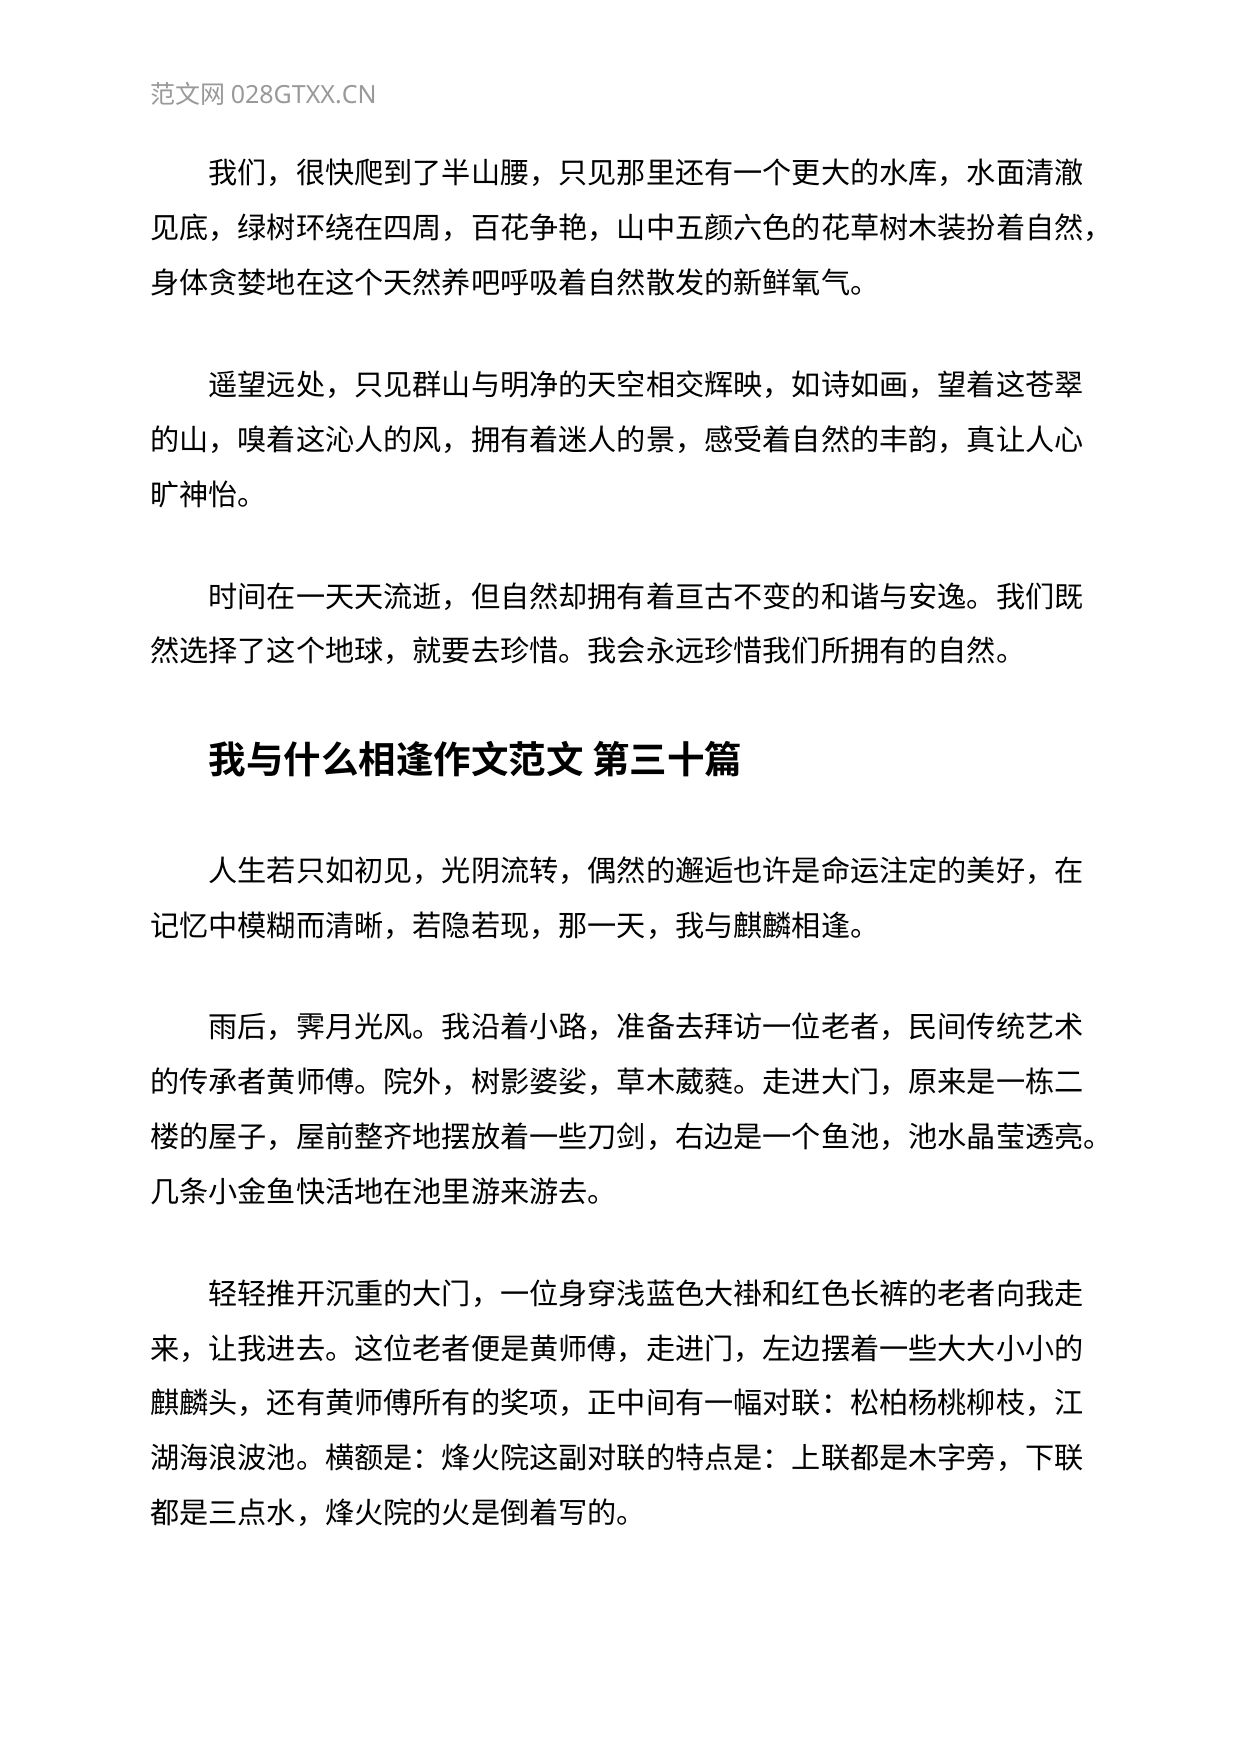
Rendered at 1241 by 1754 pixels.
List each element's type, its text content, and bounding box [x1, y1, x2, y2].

text 我们，很快爬到了半山腰，只见那里还有一个更大的水库，水面清澈见底，绿树环绕在四周，百花争艳，山中五颜六色的花草树木装扮着自然，身体贪婪地在这个天然养吧呼吸着自然散发的新鲜氧气。 [150, 150, 1090, 302]
text 遥望远处，只见群山与明净的天空相交辉映，如诗如画，望着这苍翠的山，嗅着这沁人的风，拥有着迷人的景，感受着自然的丰韵，真让人心旷神怡。 [150, 362, 1090, 514]
text 我与什么相逢作文范文 第三十篇 [150, 730, 1090, 784]
text 人生若只如初见，光阴流转，偶然的邂逅也许是命运注定的美好，在记忆中模糊而清晰，若隐若现，那一天，我与麒麟相逢。 [150, 847, 1090, 944]
text 时间在一天天流逝，但自然却拥有着亘古不变的和谐与安逸。我们既然选择了这个地球，就要去珍惜。我会永远珍惜我们所拥有的自然。 [150, 573, 1090, 670]
text 轻轻推开沉重的大门，一位身穿浅蓝色大褂和红色长裤的老者向我走来，让我进去。这位老者便是黄师傅，走进门，左边摆着一些大大小小的麒麟头，还有黄师傅所有的奖项，正中间有一幅对联：松柏杨桃柳枝，江湖海浪波池。横额是：烽火院这副对联的特点是：上联都是木字旁，下联都是三点水，烽火院的火是倒着写的。 [150, 1270, 1090, 1532]
text 雨后，霁月光风。我沿着小路，准备去拜访一位老者，民间传统艺术的传承者黄师傅。院外，树影婆娑，草木葳蕤。走进大门，原来是一栋二楼的屋子，屋前整齐地摆放着一些刀剑，右边是一个鱼池，池水晶莹透亮。几条小金鱼快活地在池里游来游去。 [150, 1004, 1090, 1211]
